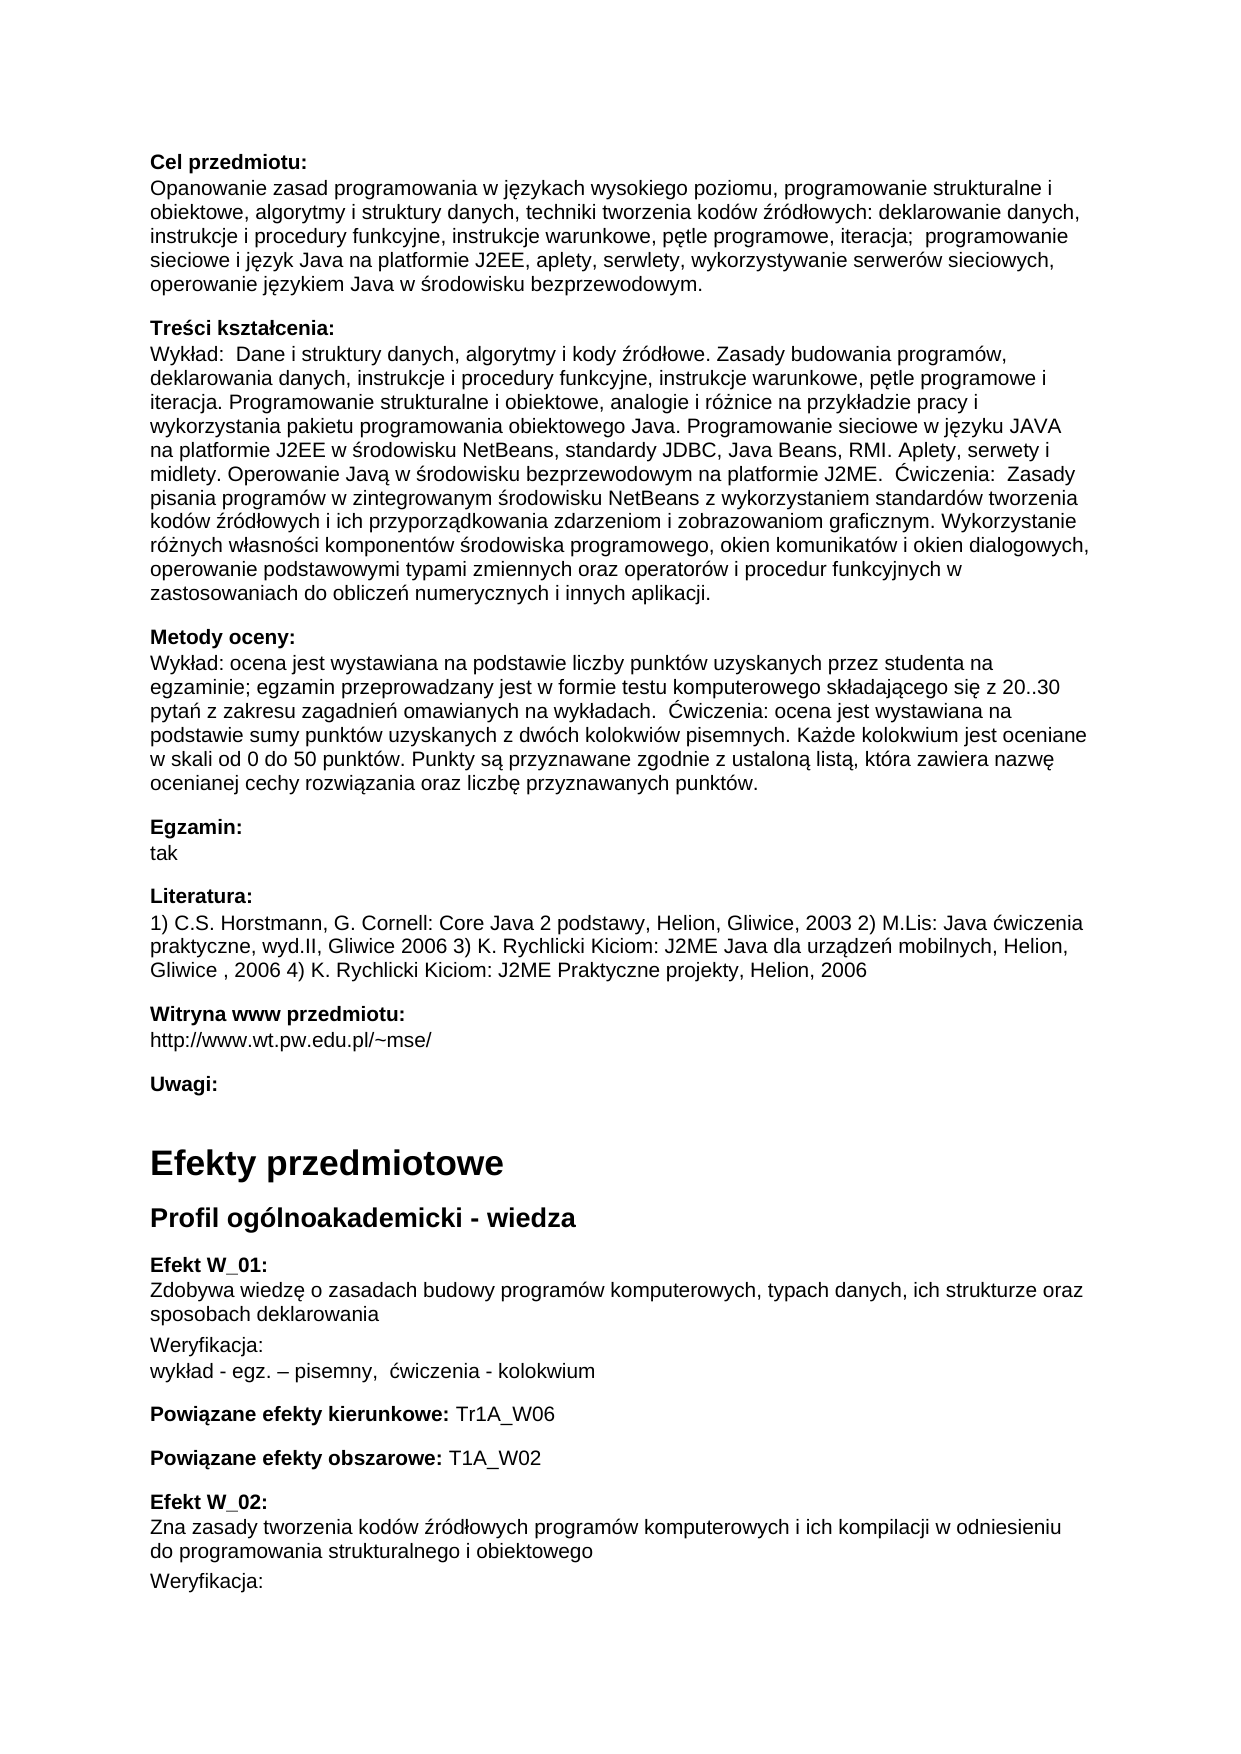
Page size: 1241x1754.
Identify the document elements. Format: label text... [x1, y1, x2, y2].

text Egzamin: [150, 814, 1090, 838]
text Weryfikacja: [150, 1332, 1090, 1356]
text Wykład: ocena jest wystawiana na podstawie liczby punktów uzyskanych przez studenta na egzaminie; egzamin przeprowadzany jest w formie testu komputerowego składającego się z 20..30 pytań z zakresu zagadnień omawianych na wykładach. Ćwiczenia: ocena jest wystawiana na podstawie sumy punktów uzyskanych z dwóch kolokwiów pisemnych. Każde kolokwium jest oceniane w skali od 0 do 50 punktów. Punkty są przyznawane zgodnie z ustaloną listą, która zawiera nazwę ocenianej cechy rozwiązania oraz liczbę przyznawanych punktów. [150, 651, 1090, 795]
text Zna zasady tworzenia kodów źródłowych programów komputerowych i ich kompilacji w odniesieniu do programowania strukturalnego i obiektowego [150, 1515, 1090, 1563]
text Uwagi: [150, 1072, 1090, 1096]
text Opanowanie zasad programowania w językach wysokiego poziomu, programowanie strukturalne i obiektowe, algorytmy i struktury danych, techniki tworzenia kodów źródłowych: deklarowanie danych, instrukcje i procedury funkcyjne, instrukcje warunkowe, pętle programowe, iteracja; programowanie sieciowe i język Java na platformie J2EE, aplety, serwlety, wykorzystywanie serwerów sieciowych, operowanie językiem Java w środowisku bezprzewodowym. [150, 176, 1090, 296]
text Witryna www przedmiotu: [150, 1002, 1090, 1026]
text Cel przedmiotu: [150, 150, 1090, 174]
text 1) C.S. Horstmann, G. Cornell: Core Java 2 podstawy, Helion, Gliwice, 2003 2) M.Lis: Java ćwiczenia praktyczne, wyd.II, Gliwice 2006 3) K. Rychlicki Kiciom: J2ME Java dla urządzeń mobilnych, Helion, Gliwice , 2006 4) K. Rychlicki Kiciom: J2ME Praktyczne projekty, Helion, 2006 [150, 910, 1090, 982]
text Zdobywa wiedzę o zasadach budowy programów komputerowych, typach danych, ich strukturze oraz sposobach deklarowania [150, 1278, 1090, 1326]
text Metody oceny: [150, 625, 1090, 649]
text Wykład: Dane i struktury danych, algorytmy i kody źródłowe. Zasady budowania programów, deklarowania danych, instrukcje i procedury funkcyjne, instrukcje warunkowe, pętle programowe i iteracja. Programowanie strukturalne i obiektowe, analogie i różnice na przykładzie pracy i wykorzystania pakietu programowania obiektowego Java. Programowanie sieciowe w języku JAVA na platformie J2EE w środowisku NetBeans, standardy JDBC, Java Beans, RMI. Aplety, serwety i midlety. Operowanie Javą w środowisku bezprzewodowym na platformie J2ME. Ćwiczenia: Zasady pisania programów w zintegrowanym środowisku NetBeans z wykorzystaniem standardów tworzenia kodów źródłowych i ich przyporządkowania zdarzeniom i zobrazowaniom graficznym. Wykorzystanie różnych własności komponentów środowiska programowego, okien komunikatów i okien dialogowych, operowanie podstawowymi typami zmiennych oraz operatorów i procedur funkcyjnych w zastosowaniach do obliczeń numerycznych i innych aplikacji. [150, 342, 1090, 605]
subtitle Efekty przedmiotowe [150, 1142, 1090, 1182]
text wykład - egz. – pisemny, ćwiczenia - kolokwium [150, 1358, 1090, 1382]
text tak [150, 841, 1090, 864]
text Weryfikacja: [150, 1569, 1090, 1593]
text Powiązane efekty obszarowe: T1A_W02 [150, 1446, 1090, 1470]
text Efekt W_02: [150, 1490, 1090, 1514]
text http://www.wt.pw.edu.pl/~mse/ [150, 1028, 1090, 1052]
subtitle Profil ogólnoakademicki - wiedza [150, 1202, 1090, 1233]
text Treści kształcenia: [150, 316, 1090, 339]
text Powiązane efekty kierunkowe: Tr1A_W06 [150, 1402, 1090, 1426]
text Efekt W_01: [150, 1253, 1090, 1277]
text Literatura: [150, 884, 1090, 908]
